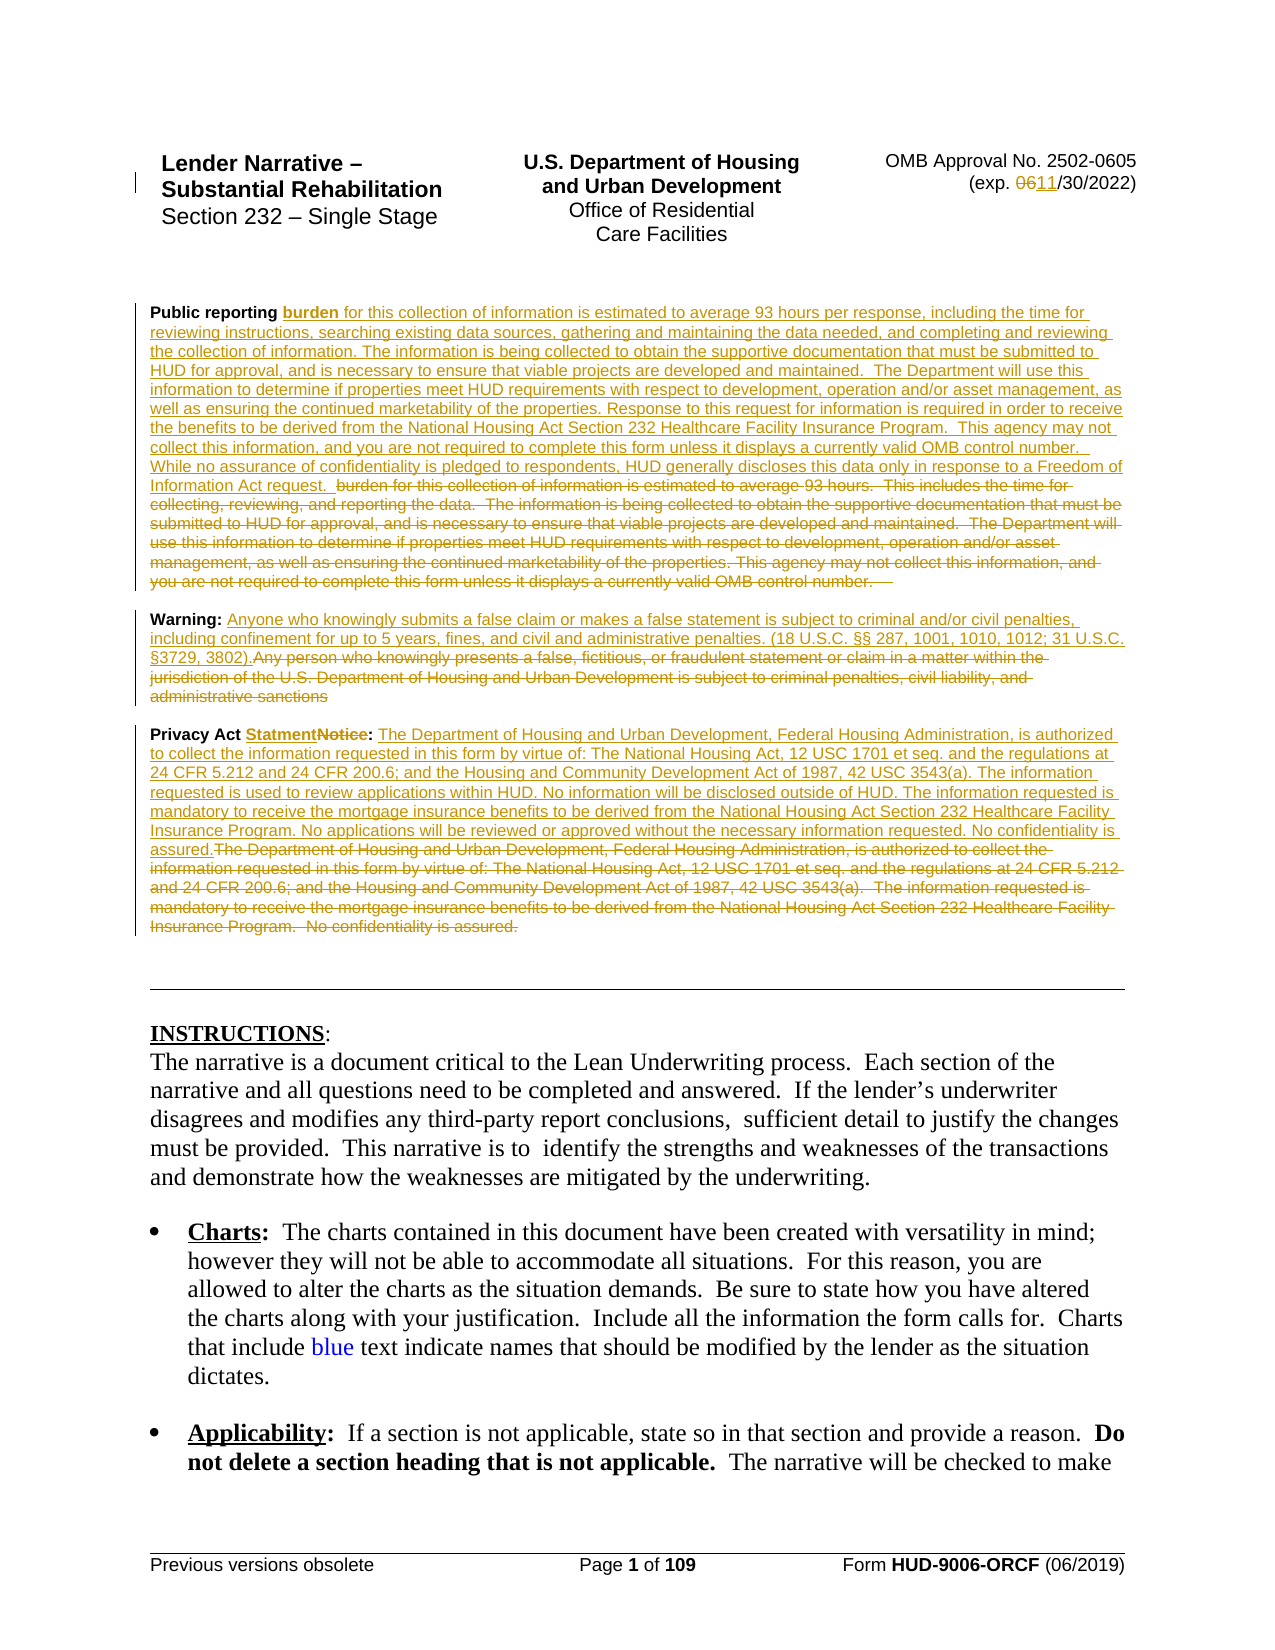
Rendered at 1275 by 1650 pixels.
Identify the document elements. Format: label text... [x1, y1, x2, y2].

table_header U.S. Department of Housing and Urban Development Office of Residential Care Facilities [500, 150, 824, 246]
table_header OMB Approval No. 2502-0605 (exp. /30/2022) [824, 150, 1147, 246]
text Privacy Act : [150, 725, 1125, 936]
table_header Lender Narrative – Substantial Rehabilitation Section 232 – Single Stage [150, 150, 499, 246]
text Warning: [150, 610, 1125, 646]
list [150, 1418, 1125, 1476]
list Charts: The charts contained in this document have been created with versatility in mind; however they will not be able to accommodate all situations. For this reason, you are allowed to alter the charts as the situation demands. Be sure to state how you have altered the charts along with your justification. Include all the information the form calls for. Charts that include blue text indicate names that should be modified by the lender as the situation dictates. [150, 1217, 1125, 1389]
text The narrative is a document critical to the Lean Underwriting process. Each section of the narrative and all questions need to be completed and answered. If the lender’s underwriter disagrees and modifies any third-party report conclusions, sufficient detail to justify the changes must be provided. This narrative is to identify the strengths and weaknesses of the transactions and demonstrate how the weaknesses are mitigated by the underwriting. [150, 1047, 1125, 1191]
text Warning: [150, 647, 1125, 706]
text INSTRUCTIONS: [150, 1021, 1125, 1047]
text Public reporting [150, 303, 1125, 591]
